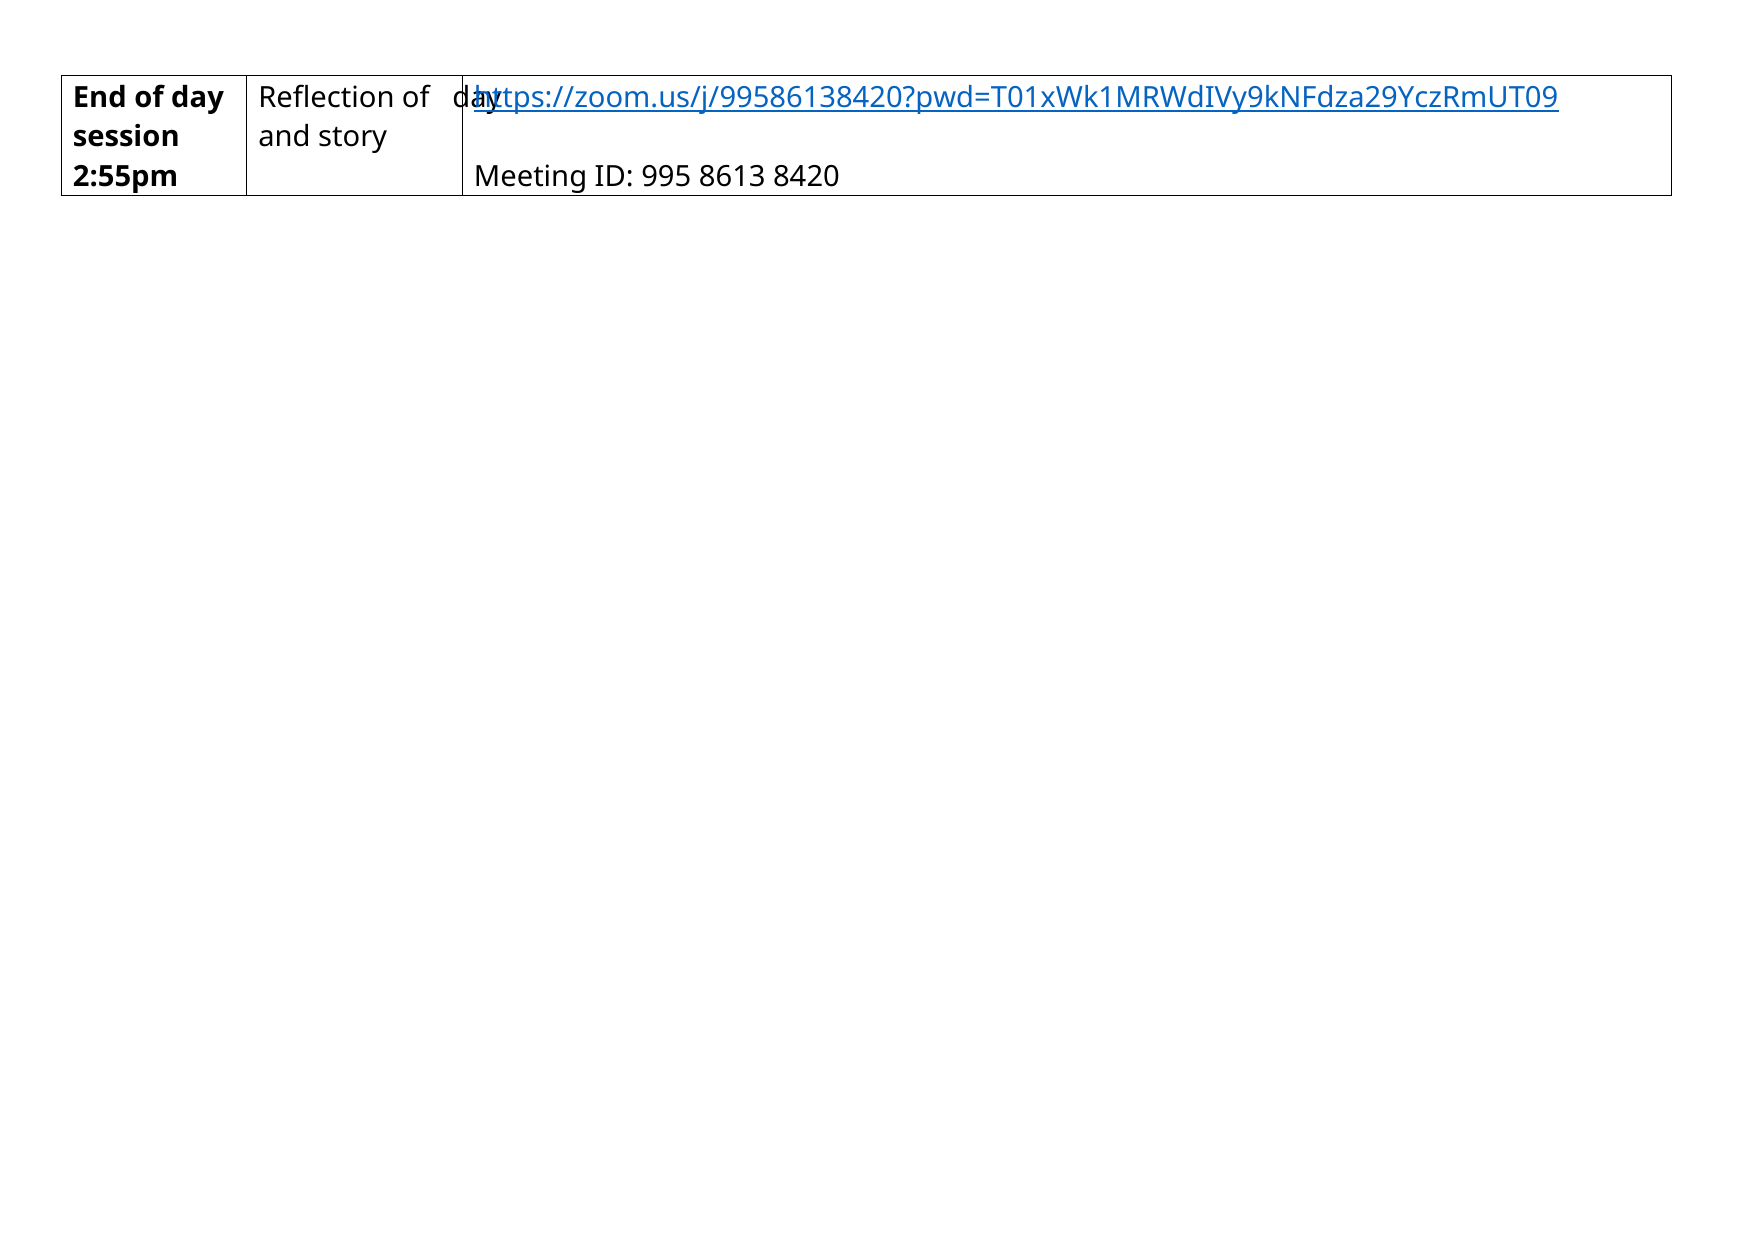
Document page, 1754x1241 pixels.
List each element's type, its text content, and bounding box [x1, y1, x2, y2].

table_cell Reflection of day and story [247, 76, 462, 195]
table_cell https://zoom.us/j/99586138420?pwd=T01xWk1MRWdIVy9kNFdza29YczRmUT09 Meeting ID: 995 8613 8420 [463, 76, 1671, 195]
table_cell End of day session 2:55pm [62, 76, 246, 195]
